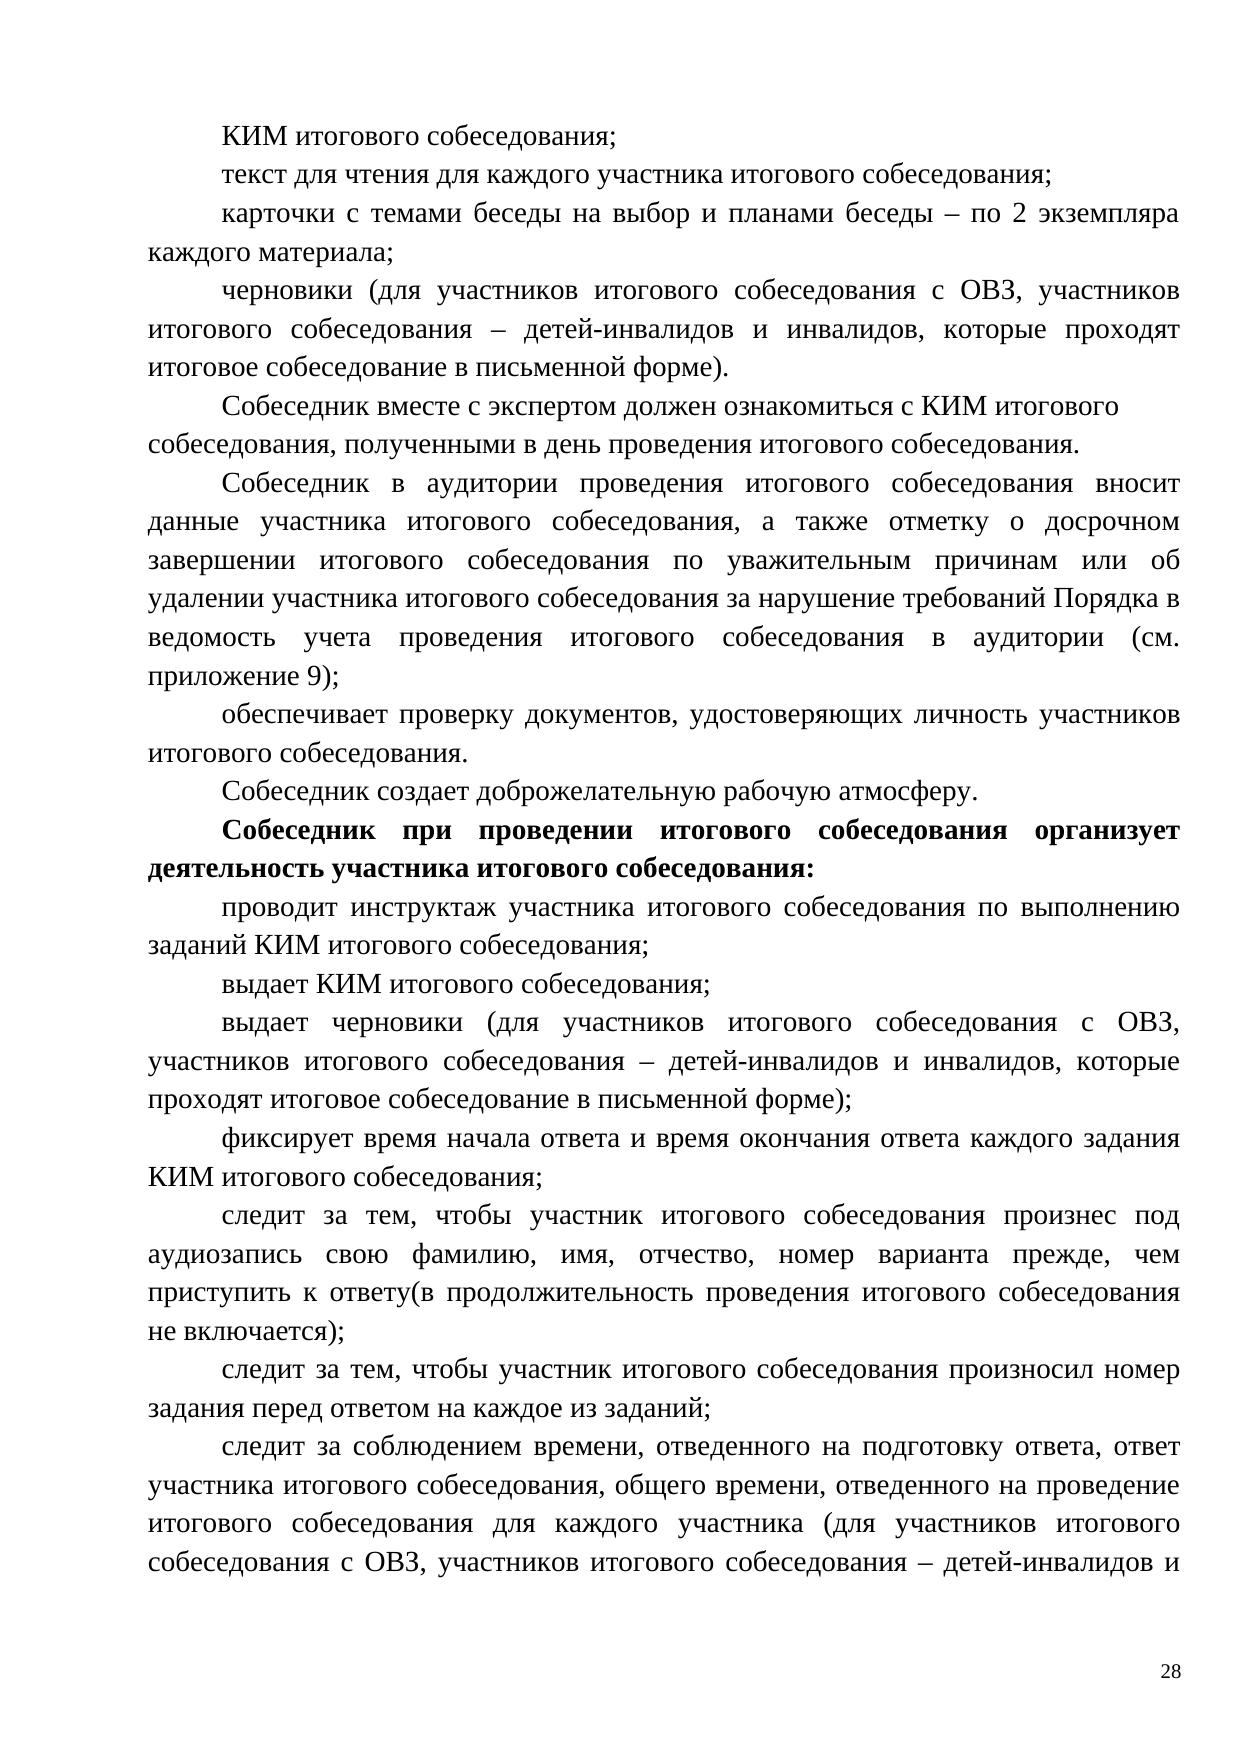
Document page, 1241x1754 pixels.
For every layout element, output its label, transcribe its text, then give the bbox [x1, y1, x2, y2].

text карточки с темами беседы на выбор и планами беседы – по 2 экземпляра каждого материала; [148, 195, 1181, 267]
text проводит инструктаж участника итогового собеседования по выполнению заданий КИМ итогового собеседования; [148, 889, 1181, 961]
text обеспечивает проверку документов, удостоверяющих личность участников итогового собеседования. [148, 696, 1181, 768]
text КИМ итогового собеседования; [148, 118, 1181, 152]
text Собеседник в аудитории проведения итогового собеседования вносит данные участника итогового собеседования, а также отметку о досрочном завершении итогового собеседования по уважительным причинам или об удалении участника итогового собеседования за нарушение требований Порядка в ведомость учета проведения итогового собеседования в аудитории (см. приложение 9); [148, 465, 1181, 691]
text следит за тем, чтобы участник итогового собеседования произносил номер задания перед ответом на каждое из заданий; [148, 1351, 1181, 1423]
text Собеседник при проведении итогового собеседования организует деятельность участника итогового собеседования: [148, 812, 1181, 884]
text текст для чтения для каждого участника итогового собеседования; [148, 157, 1181, 190]
text выдает КИМ итогового собеседования; [148, 966, 1181, 999]
text выдает черновики (для участников итогового собеседования с ОВЗ, участников итогового собеседования – детей-инвалидов и инвалидов, которые проходят итоговое собеседование в письменной форме); [148, 1004, 1181, 1115]
text черновики (для участников итогового собеседования с ОВЗ, участников итогового собеседования – детей-инвалидов и инвалидов, которые проходят итоговое собеседование в письменной форме). [148, 272, 1181, 383]
text фиксирует время начала ответа и время окончания ответа каждого задания КИМ итогового собеседования; [148, 1120, 1181, 1192]
text собеседования, полученными в день проведения итогового собеседования. [148, 426, 1181, 460]
text Собеседник создает доброжелательную рабочую атмосферу. [148, 773, 1181, 807]
text следит за тем, чтобы участник итогового собеседования произнес под аудиозапись свою фамилию, имя, отчество, номер варианта прежде, чем приступить к ответу(в продолжительность проведения итогового собеседования не включается); [148, 1197, 1181, 1346]
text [148, 1428, 1181, 1578]
text Собеседник вместе с экспертом должен ознакомиться с КИМ итогового [148, 388, 1181, 421]
